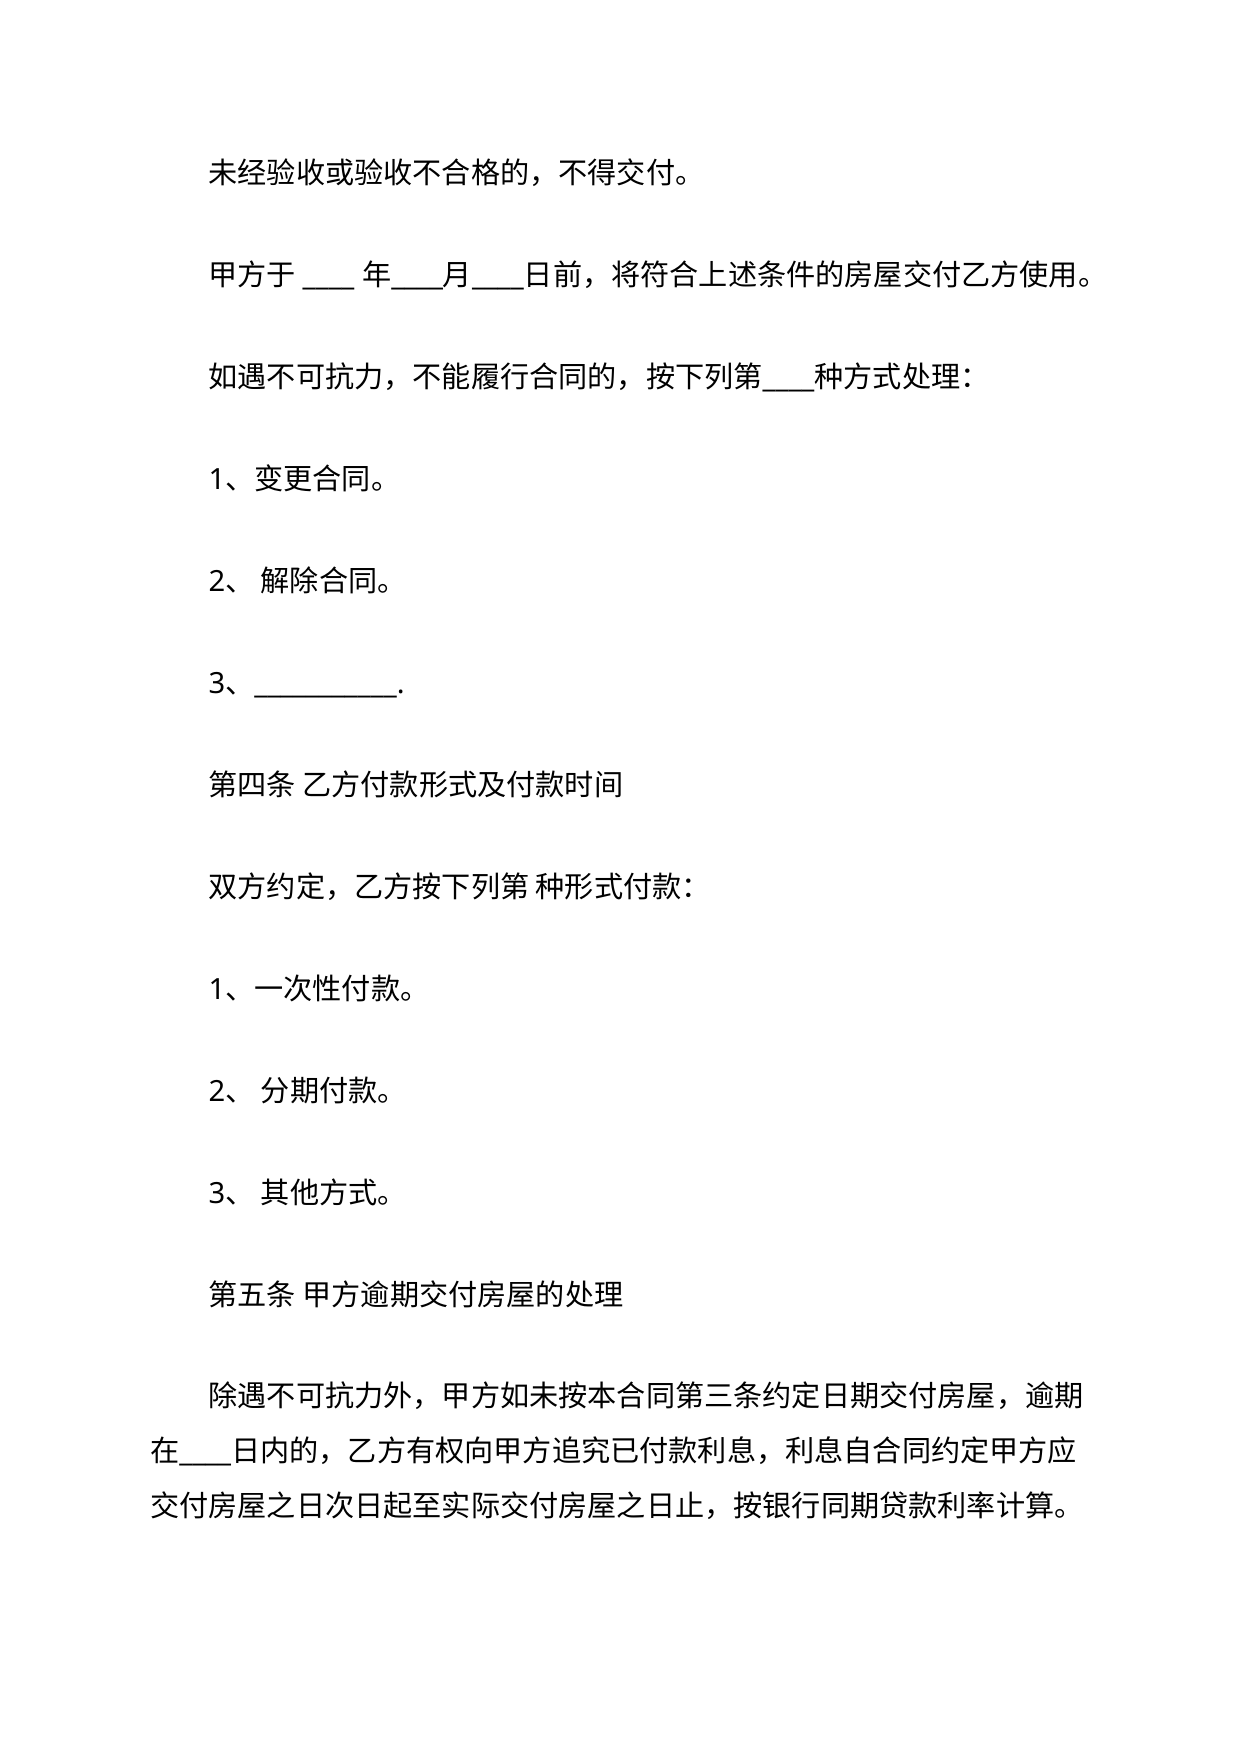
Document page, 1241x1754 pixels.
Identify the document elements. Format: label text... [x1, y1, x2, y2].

text 1、一次性付款。 [150, 965, 1090, 1008]
text 甲方于 ____ 年____月____日前，将符合上述条件的房屋交付乙方使用。 [150, 252, 1090, 294]
text 除遇不可抗力外，甲方如未按本合同第三条约定日期交付房屋，逾期在____日内的，乙方有权向甲方追究已付款利息，利息自合同约定甲方应交付房屋之日次日起至实际交付房屋之日止，按银行同期贷款利率计算。 [150, 1373, 1090, 1525]
text 如遇不可抗力，不能履行合同的，按下列第____种方式处理： [150, 354, 1090, 396]
text 1、变更合同。 [150, 456, 1090, 498]
text 3、___________. [150, 660, 1090, 702]
text 未经验收或验收不合格的，不得交付。 [150, 150, 1090, 192]
text 第四条 乙方付款形式及付款时间 [150, 762, 1090, 804]
text 2、 分期付款。 [150, 1067, 1090, 1109]
text 3、 其他方式。 [150, 1169, 1090, 1212]
text 2、 解除合同。 [150, 558, 1090, 600]
text 第五条 甲方逾期交付房屋的处理 [150, 1271, 1090, 1313]
text 双方约定，乙方按下列第 种形式付款： [150, 863, 1090, 906]
